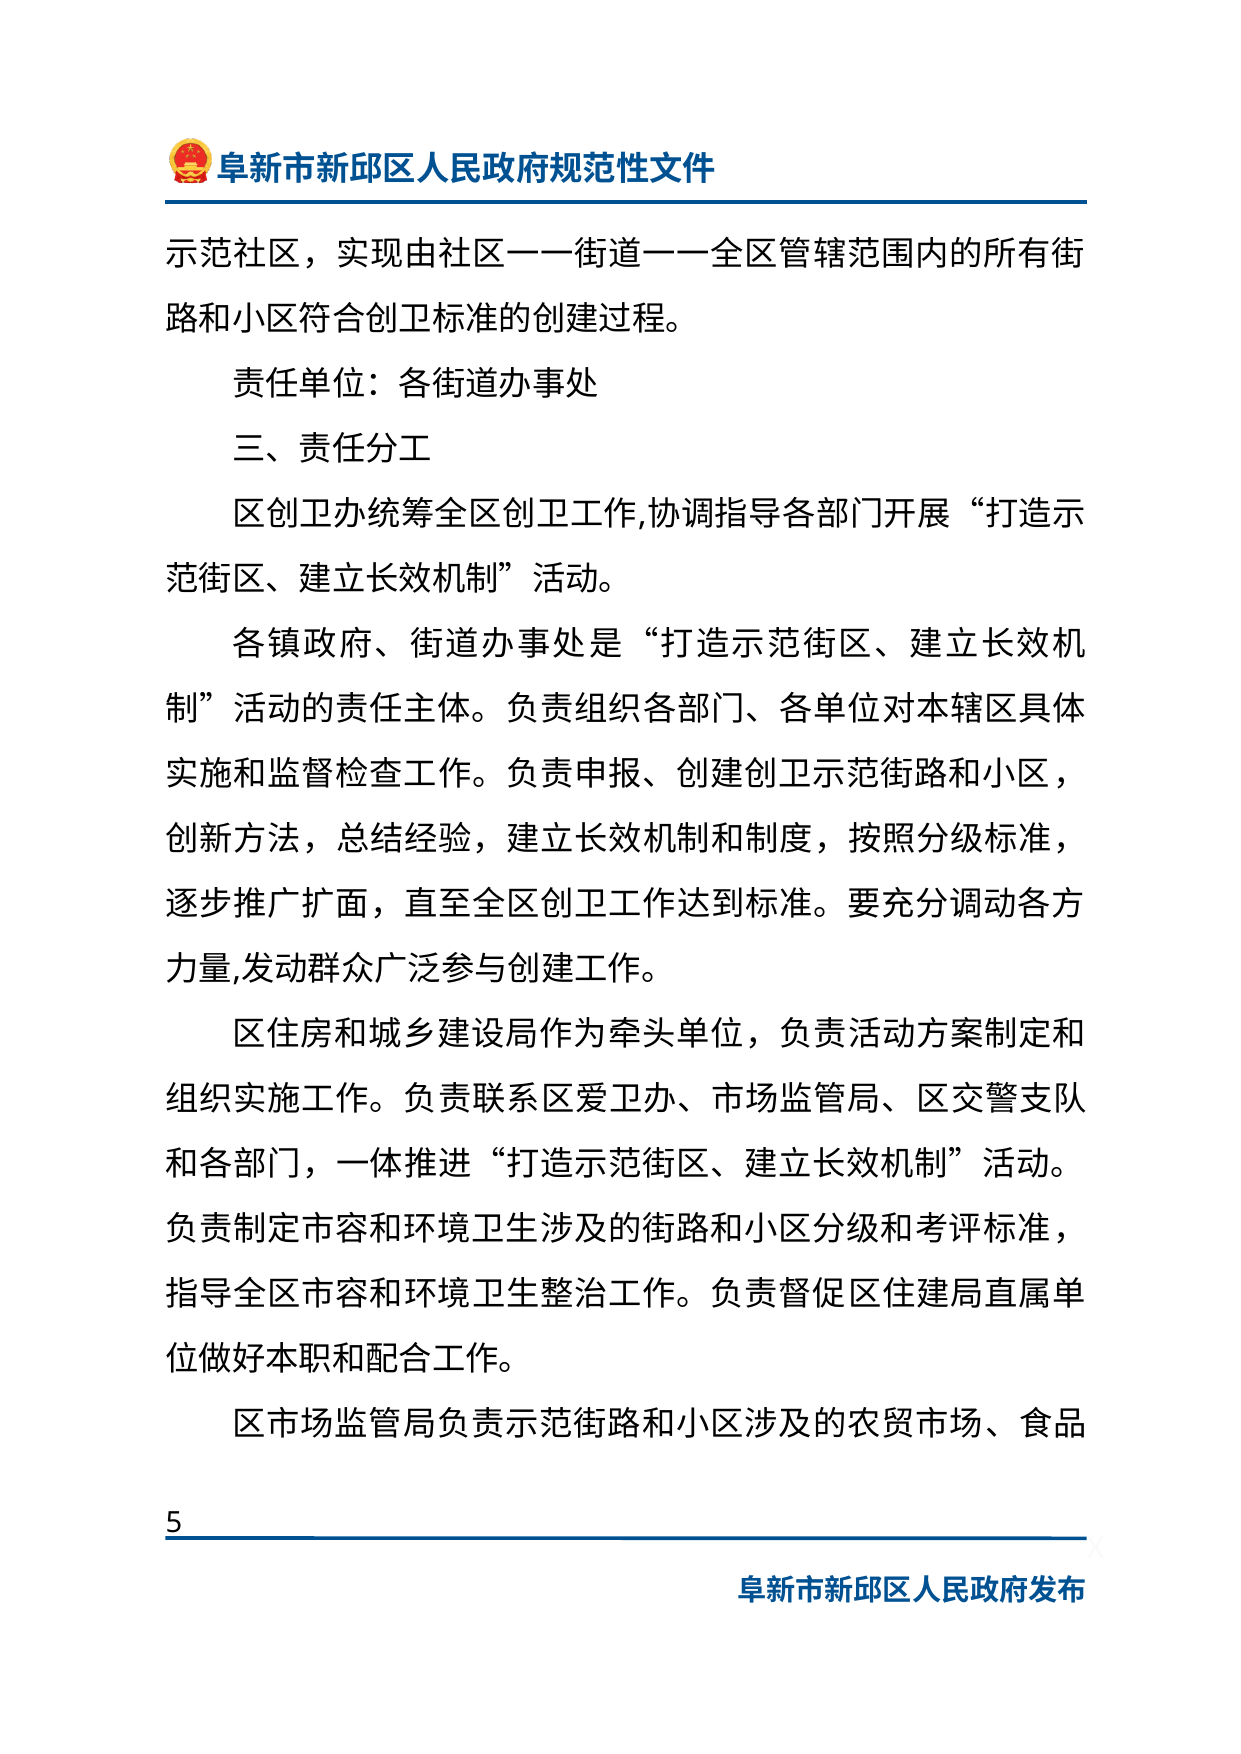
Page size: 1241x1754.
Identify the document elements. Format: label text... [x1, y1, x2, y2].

text 三、责任分工 [165, 414, 1087, 479]
text 区住房和城乡建设局作为牵头单位，负责活动方案制定和组织实施工作。负责联系区爱卫办、市场监管局、区交警支队和各部门，一体推进“打造示范街区、建立长效机制”活动。负责制定市容和环境卫生涉及的街路和小区分级和考评标准，指导全区市容和环境卫生整治工作。负责督促区住建局直属单位做好本职和配合工作。 [165, 999, 1087, 1389]
text 区市场监管局负责示范街路和小区涉及的农贸市场、食品安全，五小行业等方面的创卫工作。 [165, 1389, 1087, 1454]
text 各镇政府、街道办事处是“打造示范街区、建立长效机制”活动的责任主体。负责组织各部门、各单位对本辖区具体实施和监督检查工作。负责申报、创建创卫示范街路和小区，创新方法，总结经验，建立长效机制和制度，按照分级标准，逐步推广扩面，直至全区创卫工作达到标准。要充分调动各方力量,发动群众广泛参与创建工作。 [165, 609, 1087, 999]
picture [165, 136, 216, 187]
text 区创卫办统筹全区创卫工作,协调指导各部门开展“打造示范街区、建立长效机制”活动。 [165, 479, 1087, 609]
list 通过对社区范围内的小区和街路示范创建活动，推动创建示范社区，实现由社区一一街道一一全区管辖范围内的所有街路和小区符合创卫标准的创建过程。 [165, 219, 1087, 349]
list 责任单位：各街道办事处 [165, 349, 1087, 414]
